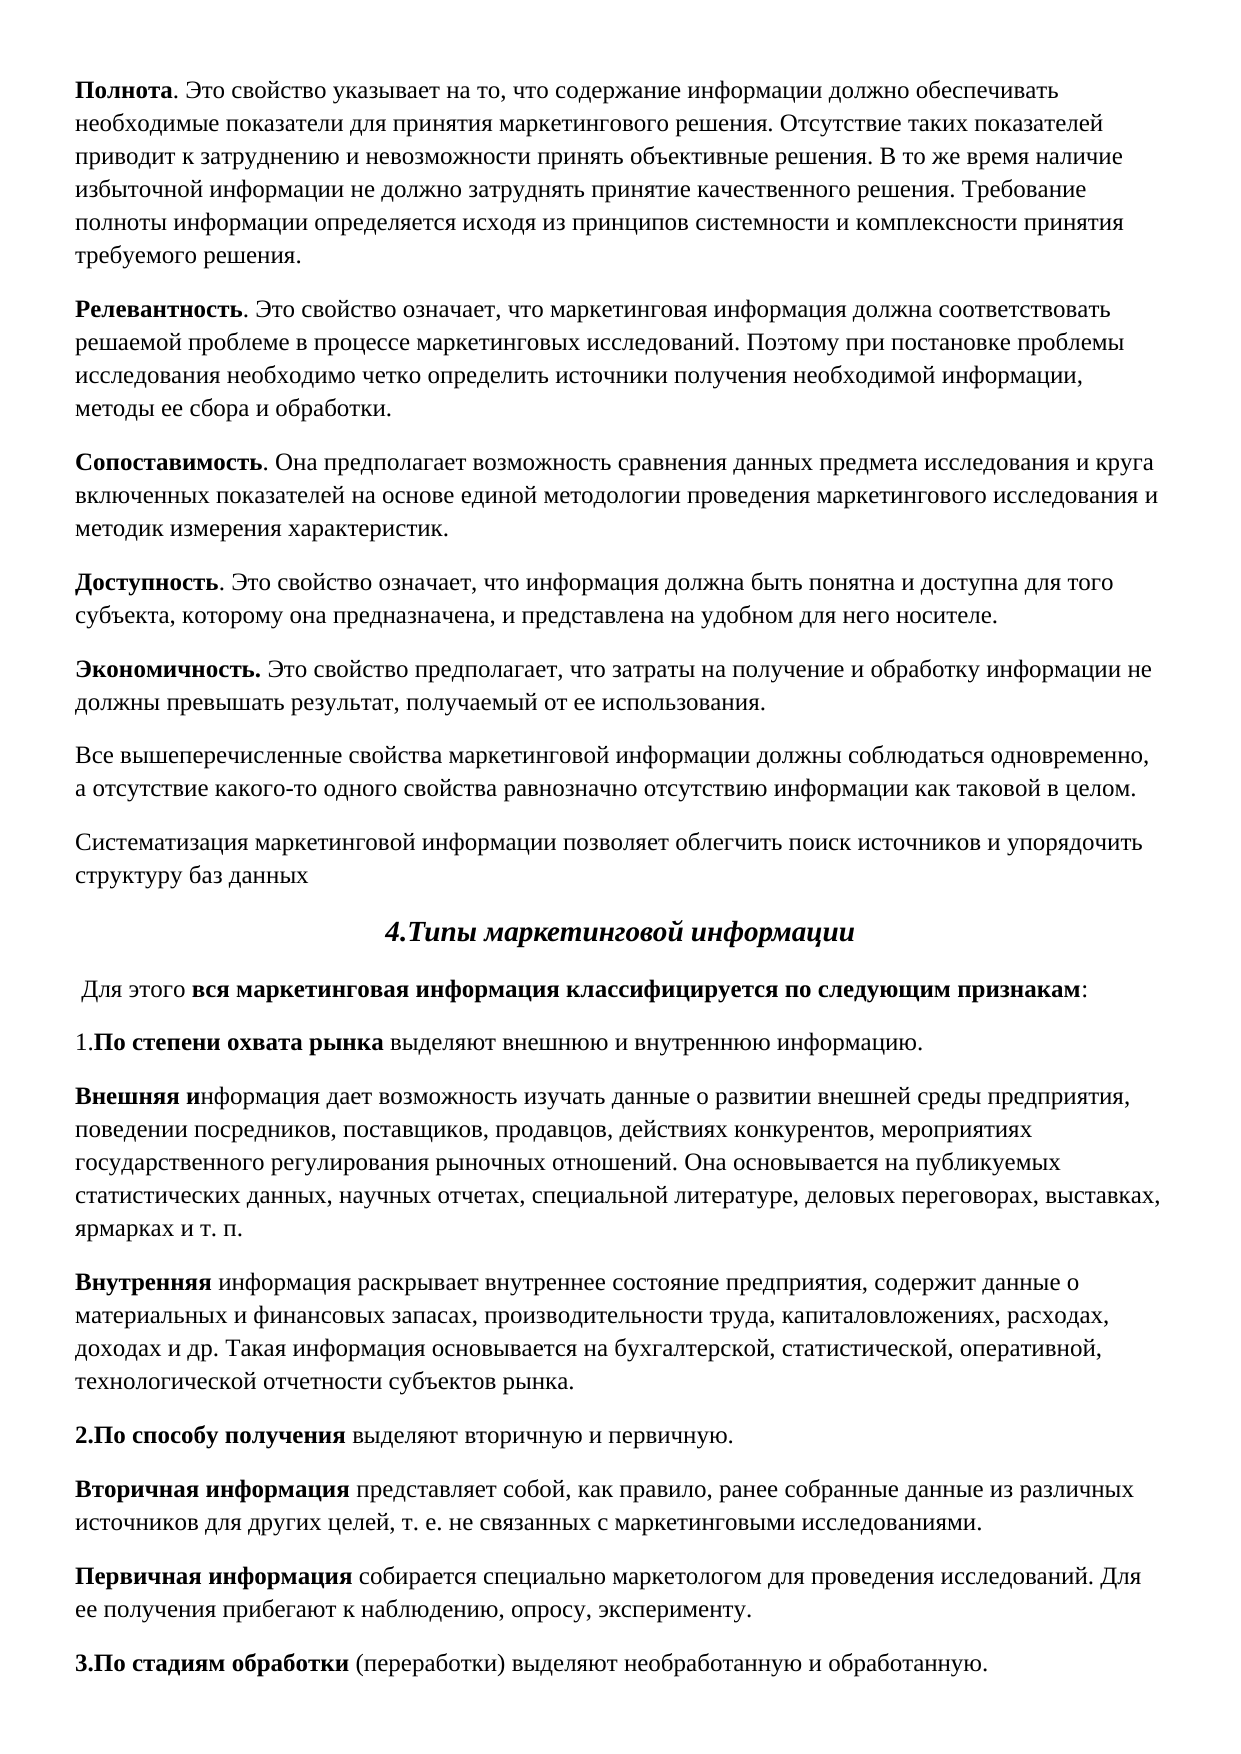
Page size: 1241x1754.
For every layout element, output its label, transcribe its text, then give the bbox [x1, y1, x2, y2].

text 1.По степени охвата рынка выделяют внешнюю и внутреннюю информацию. [75, 1027, 1165, 1056]
text Доступность. Это свойство означает, что информация должна быть понятна и доступна для того субъекта, которому она предназначена, и представлена на удобном для него носителе. [75, 567, 1165, 628]
text Все вышеперечисленные свойства маркетинговой информации должны соблюдаться одновременно, а отсутствие какого-то одного свойства равнозначно отсутствию информации как таковой в целом. [75, 741, 1165, 802]
text Для этого вся маркетинговая информация классифицируется по следующим признакам: [75, 974, 1165, 1002]
text 2.По способу получения выделяют вторичную и первичную. [75, 1420, 1165, 1449]
text Внутренняя информация раскрывает внутреннее состояние предприятия, содержит данные о материальных и финансовых запасах, производительности труда, капиталовложениях, расходах, доходах и др. Такая информация основывается на бухгалтерской, статистической, оперативной, технологической отчетности субъектов рынка. [75, 1267, 1165, 1395]
text 3.По стадиям обработки (переработки) выделяют необработанную и обработанную. [75, 1648, 1165, 1677]
text Релевантность. Это свойство означает, что маркетинговая информация должна соответствовать решаемой проблеме в процессе маркетинговых исследований. Поэтому при постановке проблемы исследования необходимо четко определить источники получения необходимой информации, методы ее сбора и обработки. [75, 294, 1165, 422]
text Экономичность. Это свойство предполагает, что затраты на получение и обработку информации не должны превышать результат, получаемый от ее использования. [75, 654, 1165, 715]
text Первичная информация собирается специально маркетологом для проведения исследований. Для ее получения прибегают к наблюдению, опросу, эксперименту. [75, 1561, 1165, 1623]
text Полнота. Это свойство указывает на то, что содержание информации должно обеспечивать необходимые показатели для принятия маркетингового решения. Отсутствие таких показателей приводит к затруднению и невозможности принять объективные решения. В то же время наличие избыточной информации не должно затруднять принятие качественного решения. Требование полноты информации определяется исходя из принципов системности и комплексности принятия требуемого решения. [75, 75, 1165, 269]
text 4.Типы маркетинговой информации [75, 914, 1165, 948]
text Внешняя информация дает возможность изучать данные о развитии внешней среды предприятия, поведении посредников, поставщиков, продавцов, действиях конкурентов, мероприятиях государственного регулирования рыночных отношений. Она основывается на публикуемых статистических данных, научных отчетах, специальной литературе, деловых переговорах, выставках, ярмарках и т. п. [75, 1081, 1165, 1242]
text Вторичная информация представляет собой, как правило, ранее собранные данные из различных источников для других целей, т. е. не связанных с маркетинговыми исследованиями. [75, 1474, 1165, 1536]
text Сопоставимость. Она предполагает возможность сравнения данных предмета исследования и круга включенных показателей на основе единой методологии проведения маркетингового исследования и методик измерения характеристик. [75, 447, 1165, 542]
text Систематизация маркетинговой информации позволяет облегчить поиск источников и упорядочить структуру баз данных [75, 827, 1165, 889]
